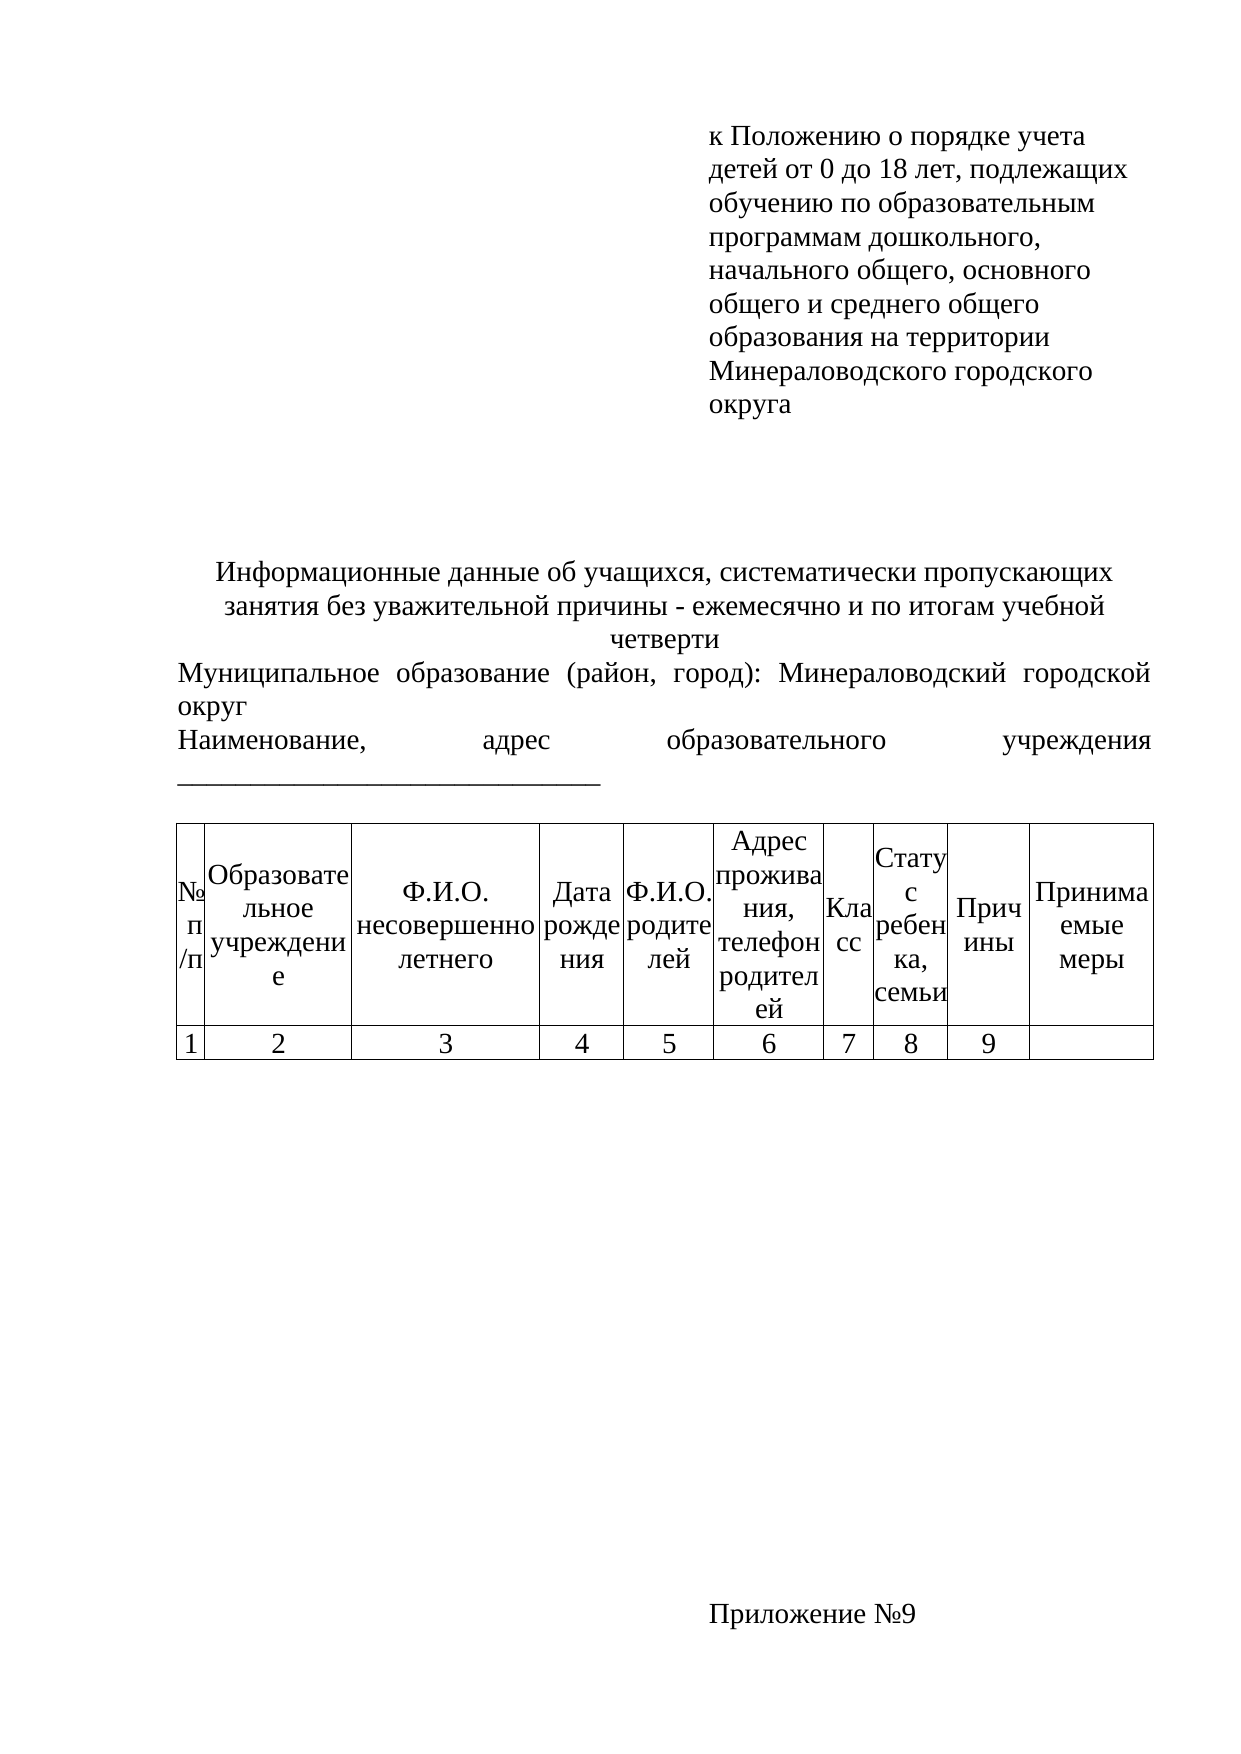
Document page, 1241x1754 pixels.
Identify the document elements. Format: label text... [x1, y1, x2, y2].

text к Положению о порядке учета [177, 118, 1152, 152]
table_header Ф.И.О. несовершеннолетнего [352, 824, 539, 1025]
text Приложение №9 [177, 1596, 1152, 1629]
text округа [177, 386, 1152, 420]
table_cell 7 [824, 1026, 873, 1059]
table_header Дата рождения [540, 824, 623, 1025]
text Минераловодского городского [177, 353, 1152, 386]
text общего и среднего общего [177, 286, 1152, 319]
table_header Адрес проживания, телефон родителей [714, 824, 823, 1025]
text детей от 0 до 18 лет, подлежащих [177, 152, 1152, 185]
table_cell [1030, 1026, 1153, 1059]
table_cell 2 [205, 1026, 351, 1059]
table_header Причины [948, 824, 1029, 1025]
table_header № п/п [177, 824, 204, 1025]
table_header Образовательное учреждение [205, 824, 351, 1025]
table_cell 4 [540, 1026, 623, 1059]
table_cell 6 [714, 1026, 823, 1059]
text начального общего, основного [177, 252, 1152, 286]
table_cell 8 [874, 1026, 947, 1059]
table_cell 9 [948, 1026, 1029, 1059]
text Наименование, адрес образовательного учреждения _____________________________ [177, 722, 1152, 789]
text обучению по образовательным [177, 185, 1152, 219]
text образования на территории [177, 319, 1152, 353]
table_cell 5 [624, 1026, 713, 1059]
table_header Ф.И.О. родителей [624, 824, 713, 1025]
text Муниципальное образование (район, город): Минераловодский городской округ [177, 655, 1152, 722]
table_header Статус ребенка, семьи [874, 824, 947, 1025]
text программам дошкольного, [177, 219, 1152, 252]
table_header Класс [824, 824, 873, 1025]
text Информационные данные об учащихся, систематически пропускающих занятия без уважительной причины - ежемесячно и по итогам учебной четверти [177, 554, 1152, 655]
table_cell 3 [352, 1026, 539, 1059]
table_header Принимаемые меры [1030, 824, 1153, 1025]
table_cell 1 [177, 1026, 204, 1059]
